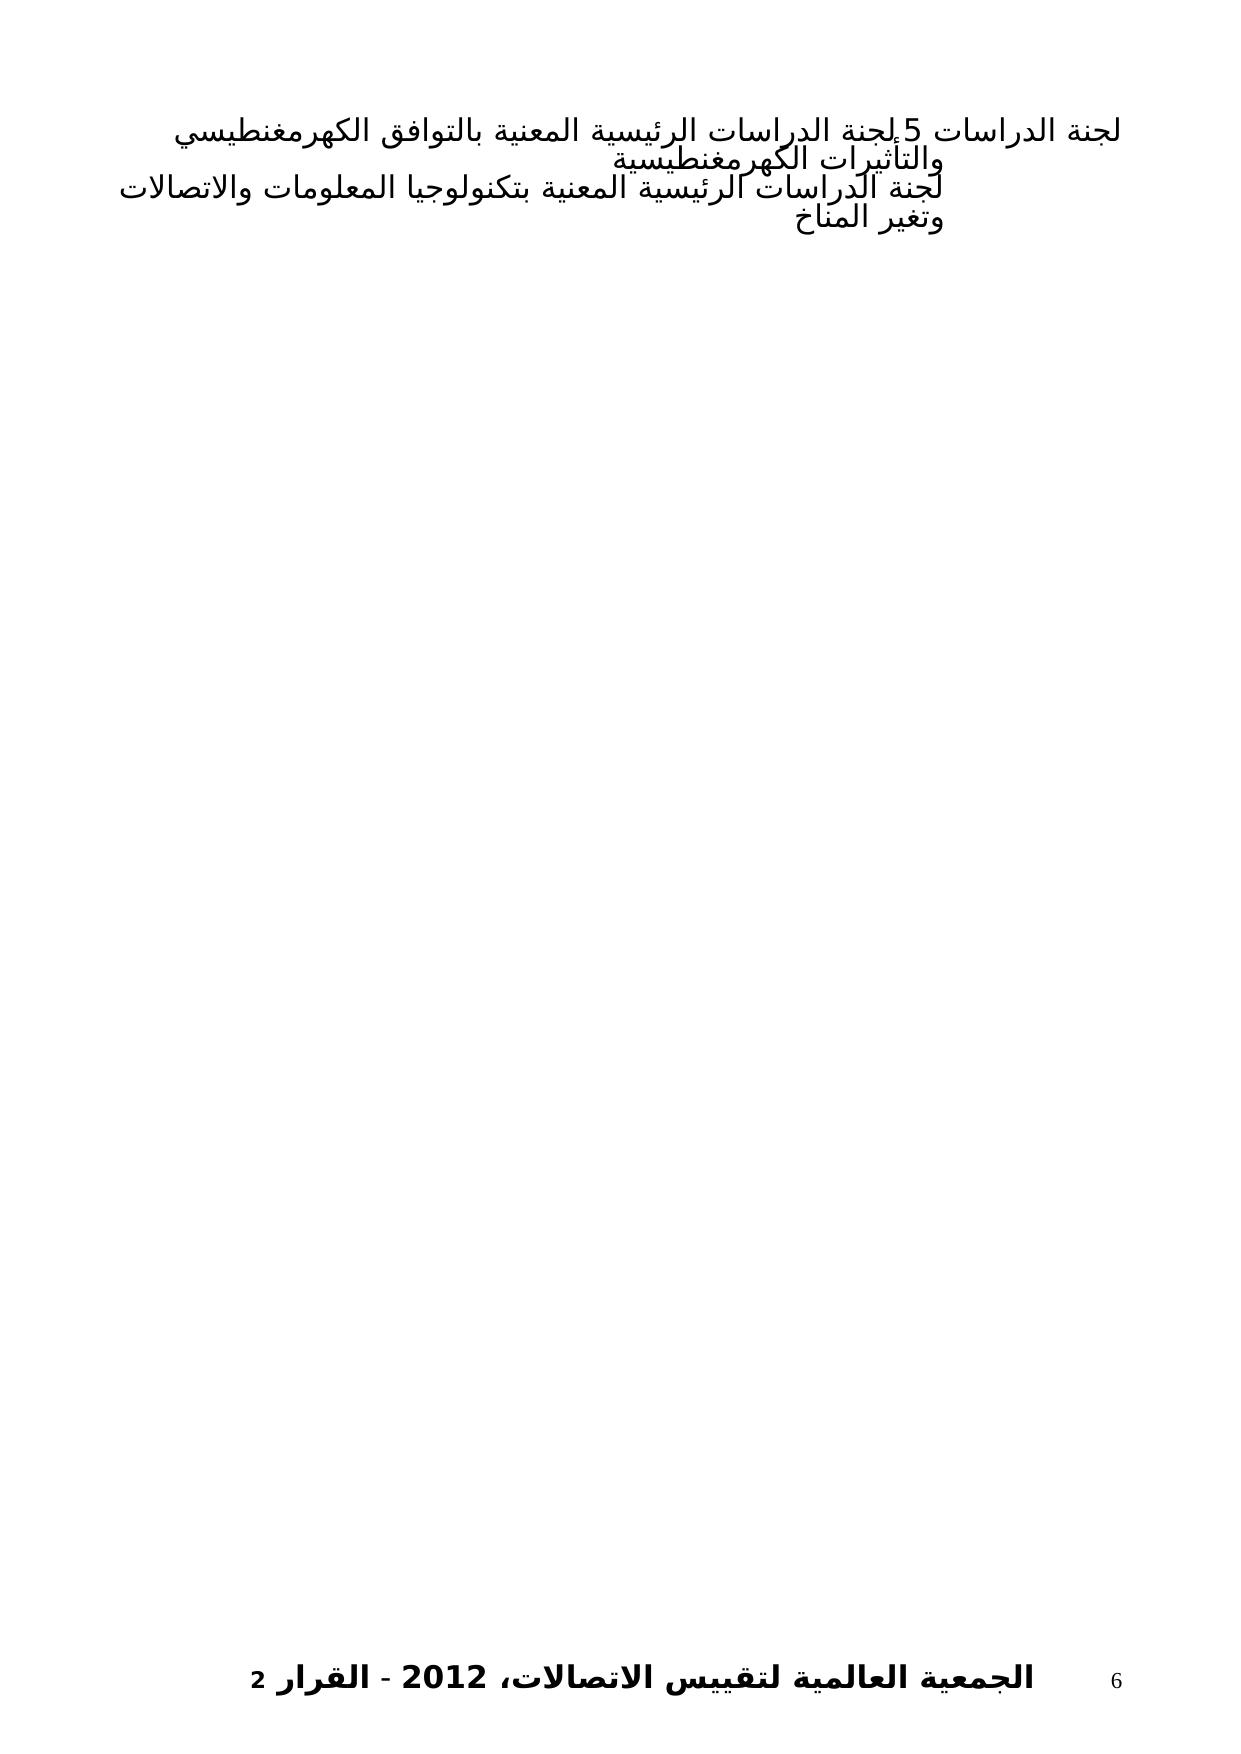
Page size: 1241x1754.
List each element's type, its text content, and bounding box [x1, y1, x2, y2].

text لجنة الدراسات 5 لجنة الدراسات الرئيسية المعنية بالتوافق الكهرمغنطيسي والتأثيرات الكهرمغنطيسية لجنة الدراسات الرئيسية المعنية بتكنولوجيا المعلومات والاتصالات وتغير المناخ [118, 118, 1122, 235]
